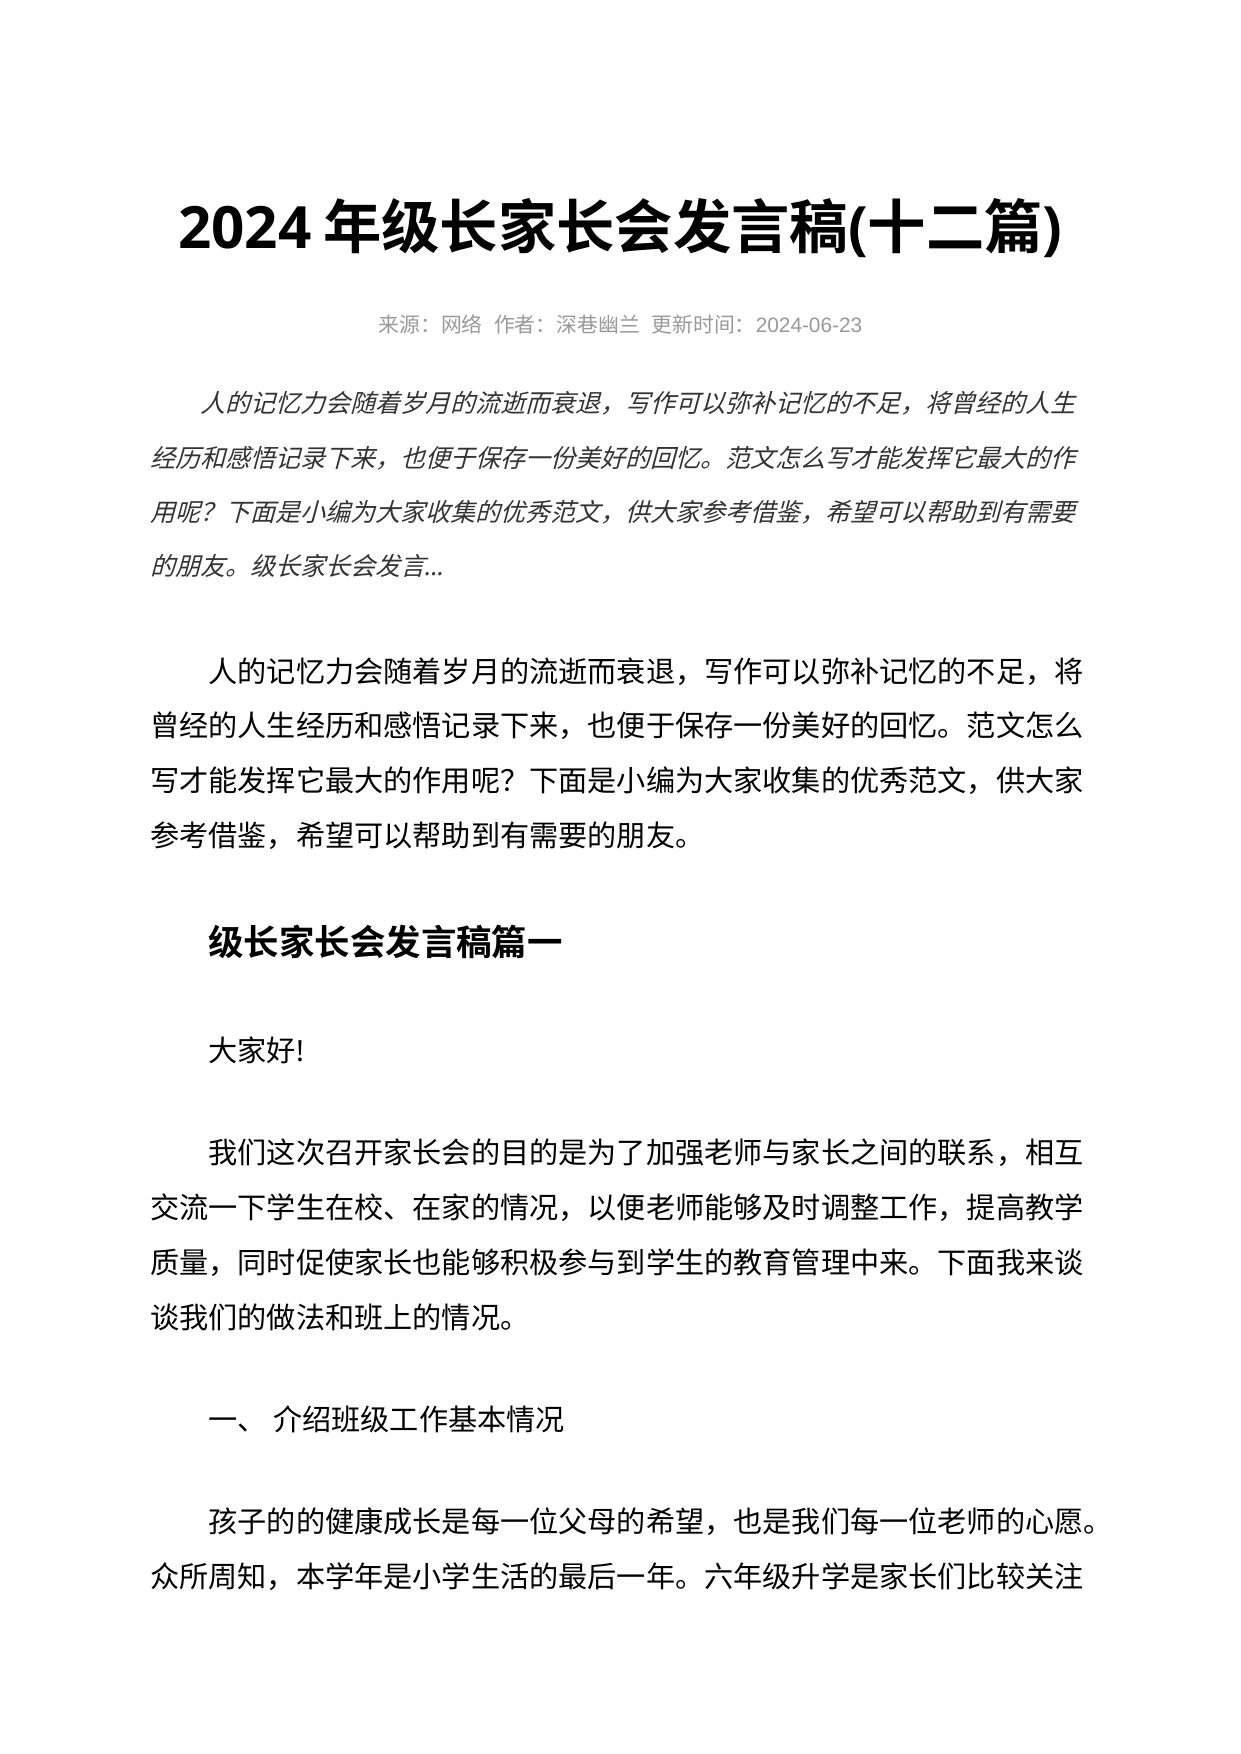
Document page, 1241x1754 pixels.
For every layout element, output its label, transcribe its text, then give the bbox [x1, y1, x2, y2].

subtitle 2024年级长家长会发言稿(十二篇) [150, 181, 1090, 266]
text 大家好! [150, 1028, 1090, 1070]
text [150, 1498, 1090, 1595]
text 我们这次召开家长会的目的是为了加强老师与家长之间的联系，相互交流一下学生在校、在家的情况，以便老师能够及时调整工作，提高教学质量，同时促使家长也能够积极参与到学生的教育管理中来。下面我来谈谈我们的做法和班上的情况。 [150, 1130, 1090, 1337]
text 人的记忆力会随着岁月的流逝而衰退，写作可以弥补记忆的不足，将曾经的人生经历和感悟记录下来，也便于保存一份美好的回忆。范文怎么写才能发挥它最大的作用呢？下面是小编为大家收集的优秀范文，供大家参考借鉴，希望可以帮助到有需要的朋友。 [150, 648, 1090, 855]
text 来源：网络 作者：深巷幽兰 更新时间：2024-06-23 [150, 313, 1090, 337]
text 人的记忆力会随着岁月的流逝而衰退，写作可以弥补记忆的不足，将曾经的人生经历和感悟记录下来，也便于保存一份美好的回忆。范文怎么写才能发挥它最大的作用呢？下面是小编为大家收集的优秀范文，供大家参考借鉴，希望可以帮助到有需要的朋友。级长家长会发言... [150, 384, 1090, 583]
text 一、 介绍班级工作基本情况 [150, 1396, 1090, 1439]
text 级长家长会发言稿篇一 [150, 914, 1090, 966]
